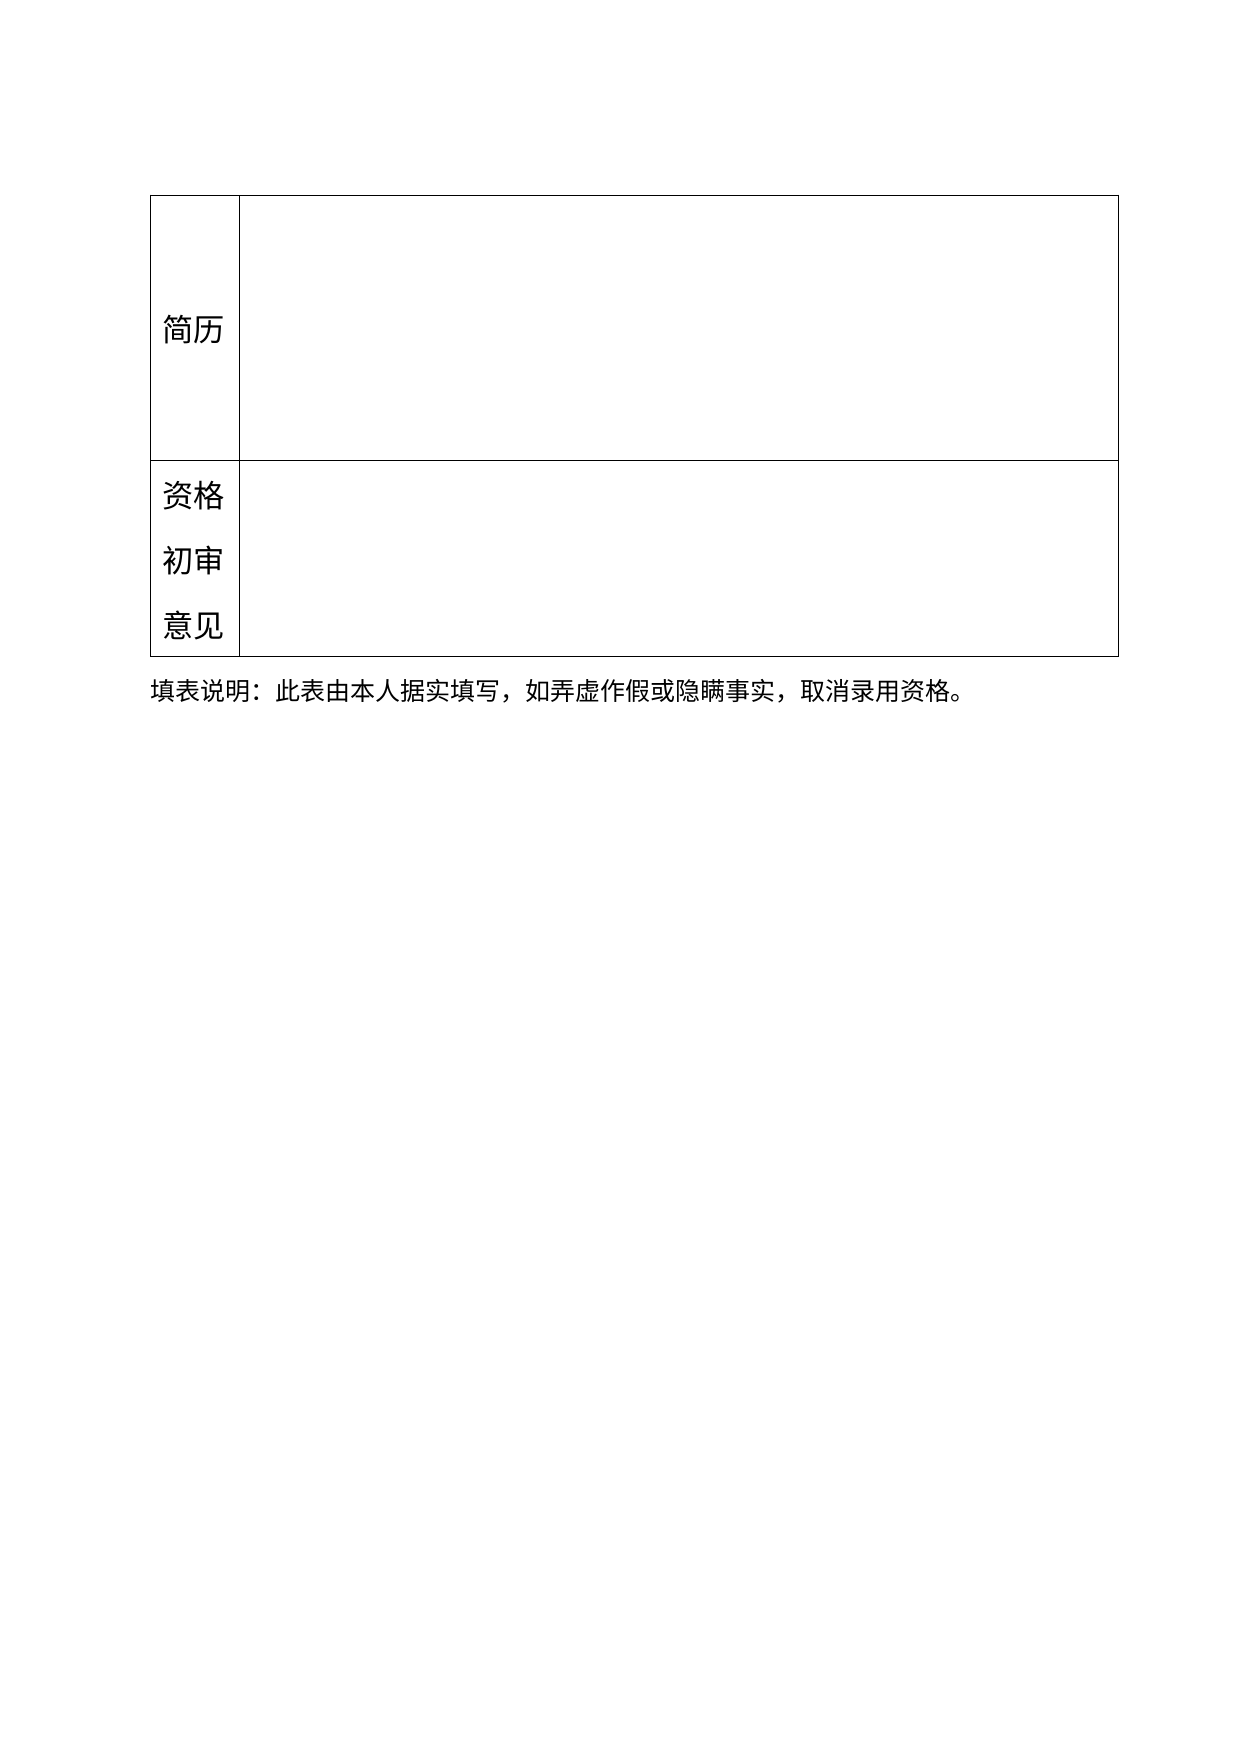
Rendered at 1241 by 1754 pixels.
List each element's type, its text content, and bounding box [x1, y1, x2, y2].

text 填表说明：此表由本人据实填写，如弄虚作假或隐瞒事实，取消录用资格。 [150, 657, 1090, 722]
table_cell [240, 196, 1118, 460]
table_cell 资格 初审 意见 [151, 461, 239, 656]
table_cell [240, 461, 1118, 656]
table_cell 简历 [151, 196, 239, 460]
